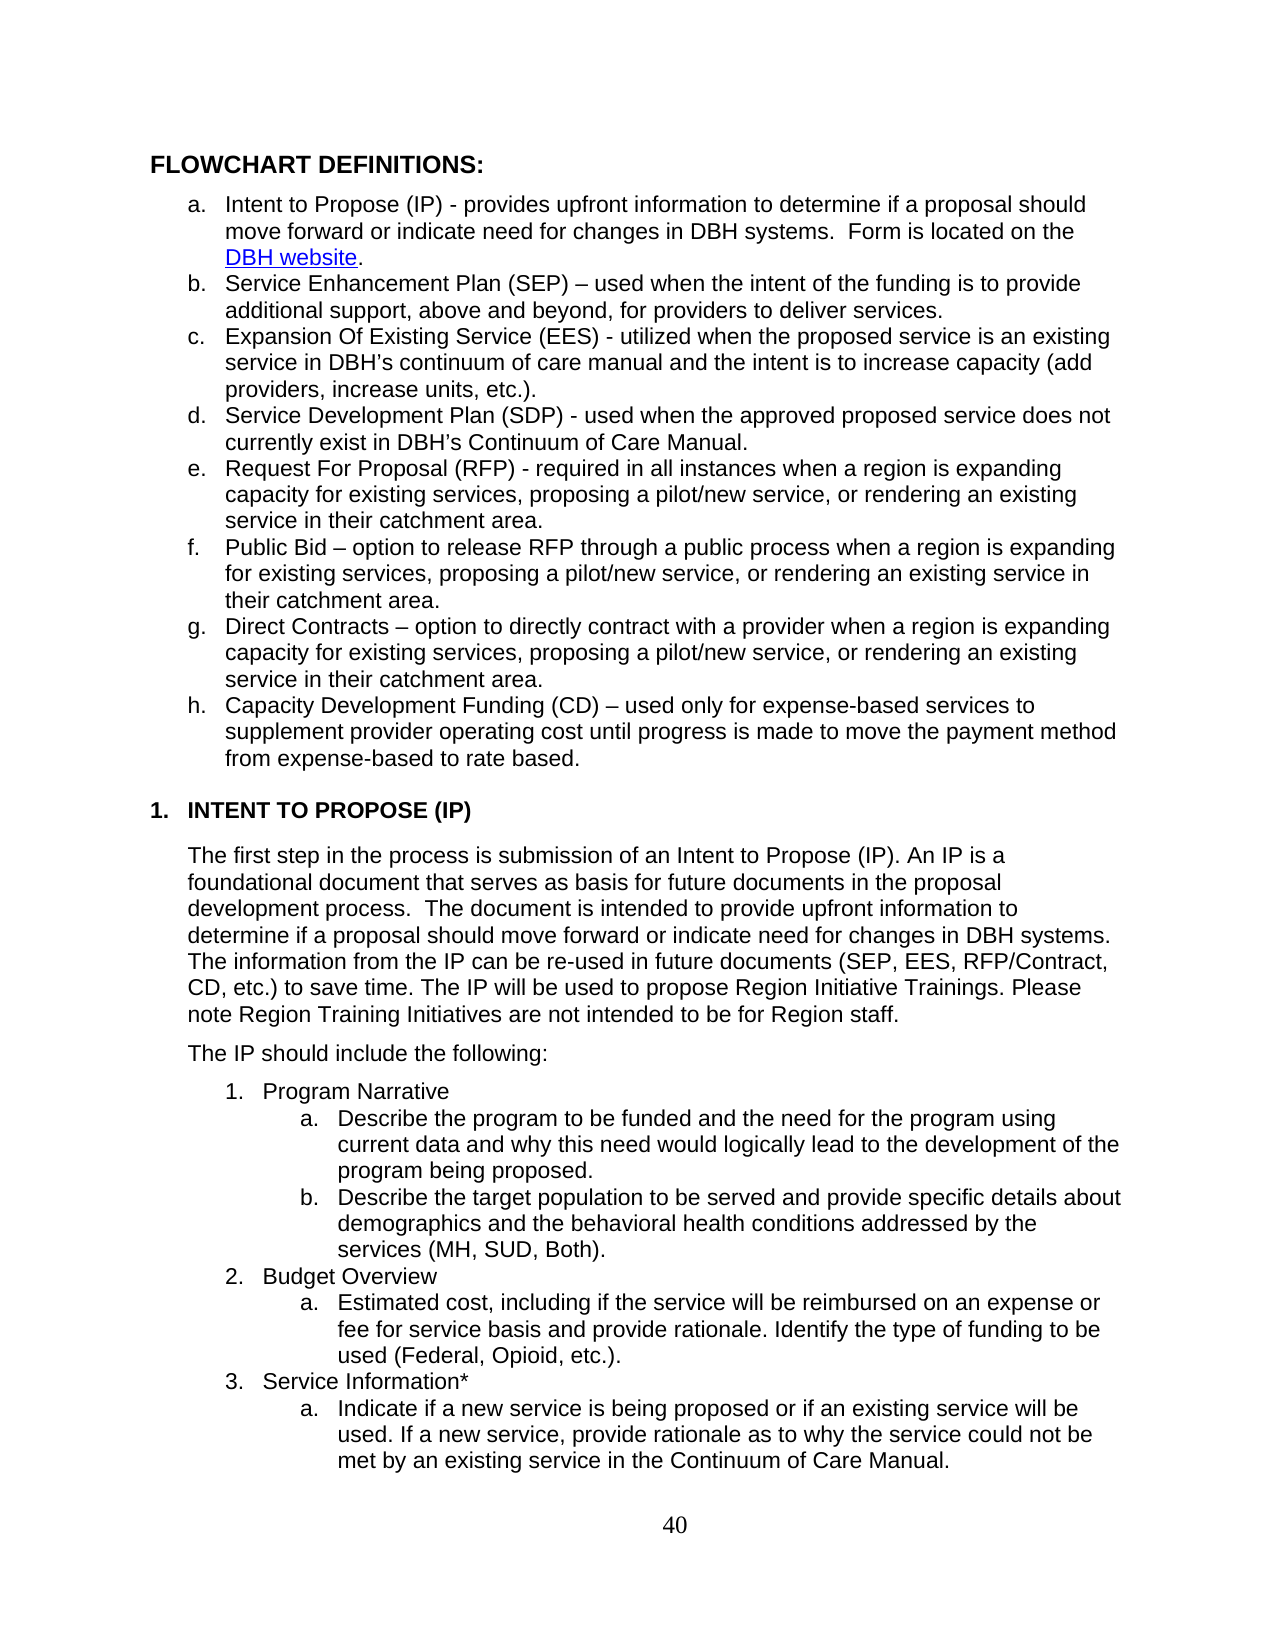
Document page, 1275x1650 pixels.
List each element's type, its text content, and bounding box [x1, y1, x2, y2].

list Describe the target population to be served and provide specific details about demographics and the behavioral health conditions addressed by the services (MH, SUD, Both). [300, 1184, 1125, 1263]
list Public Bid – option to release RFP through a public process when a region is expanding for existing services, proposing a pilot/new service, or rendering an existing service in their catchment area. [187, 534, 1125, 613]
text The IP should include the following: [150, 1039, 1125, 1066]
list Request For Proposal (RFP) - required in all instances when a region is expanding capacity for existing services, proposing a pilot/new service, or rendering an existing service in their catchment area. [187, 455, 1125, 534]
text FLOWCHART DEFINITIONS: [150, 150, 1125, 179]
list Expansion Of Existing Service (EES) - utilized when the proposed service is an existing service in DBH’s continuum of care manual and the intent is to increase capacity (add providers, increase units, etc.). [187, 323, 1125, 402]
list Service Enhancement Plan (SEP) – used when the intent of the funding is to provide additional support, above and beyond, for providers to deliver services. [187, 270, 1125, 323]
list Capacity Development Funding (CD) – used only for expense-based services to supplement provider operating cost until progress is made to move the payment method from expense-based to rate based. [187, 692, 1125, 771]
list INTENT TO PROPOSE (IP) [150, 797, 1125, 824]
list Direct Contracts – option to directly contract with a provider when a region is expanding capacity for existing services, proposing a pilot/new service, or rendering an existing service in their catchment area. [187, 613, 1125, 692]
list Service Information* [225, 1368, 1125, 1394]
text The first step in the process is submission of an Intent to Propose (IP). An IP is a foundational document that serves as basis for future documents in the proposal development process. The document is intended to provide upfront information to determine if a proposal should move forward or indicate need for changes in DBH systems. The information from the IP can be re-used in future documents (SEP, EES, RFP/Contract, CD, etc.) to save time. The IP will be used to propose Region Initiative Trainings. Please note Region Training Initiatives are not intended to be for Region staff. [150, 842, 1125, 1027]
list Budget Overview [225, 1263, 1125, 1289]
list Service Development Plan (SDP) - used when the approved proposed service does not currently exist in DBH’s Continuum of Care Manual. [187, 402, 1125, 455]
list Program Narrative [225, 1078, 1125, 1105]
list Intent to Propose (IP) - provides upfront information to determine if a proposal should move forward or indicate need for changes in DBH systems. Form is located on the DBH website. [187, 191, 1125, 270]
list Describe the program to be funded and the need for the program using current data and why this need would logically lead to the development of the program being proposed. [300, 1105, 1125, 1184]
list Estimated cost, including if the service will be reimbursed on an expense or fee for service basis and provide rationale. Identify the type of funding to be used (Federal, Opioid, etc.). [300, 1289, 1125, 1368]
list Indicate if a new service is being proposed or if an existing service will be used. If a new service, provide rationale as to why the service could not be met by an existing service in the Continuum of Care Manual. [300, 1394, 1125, 1474]
